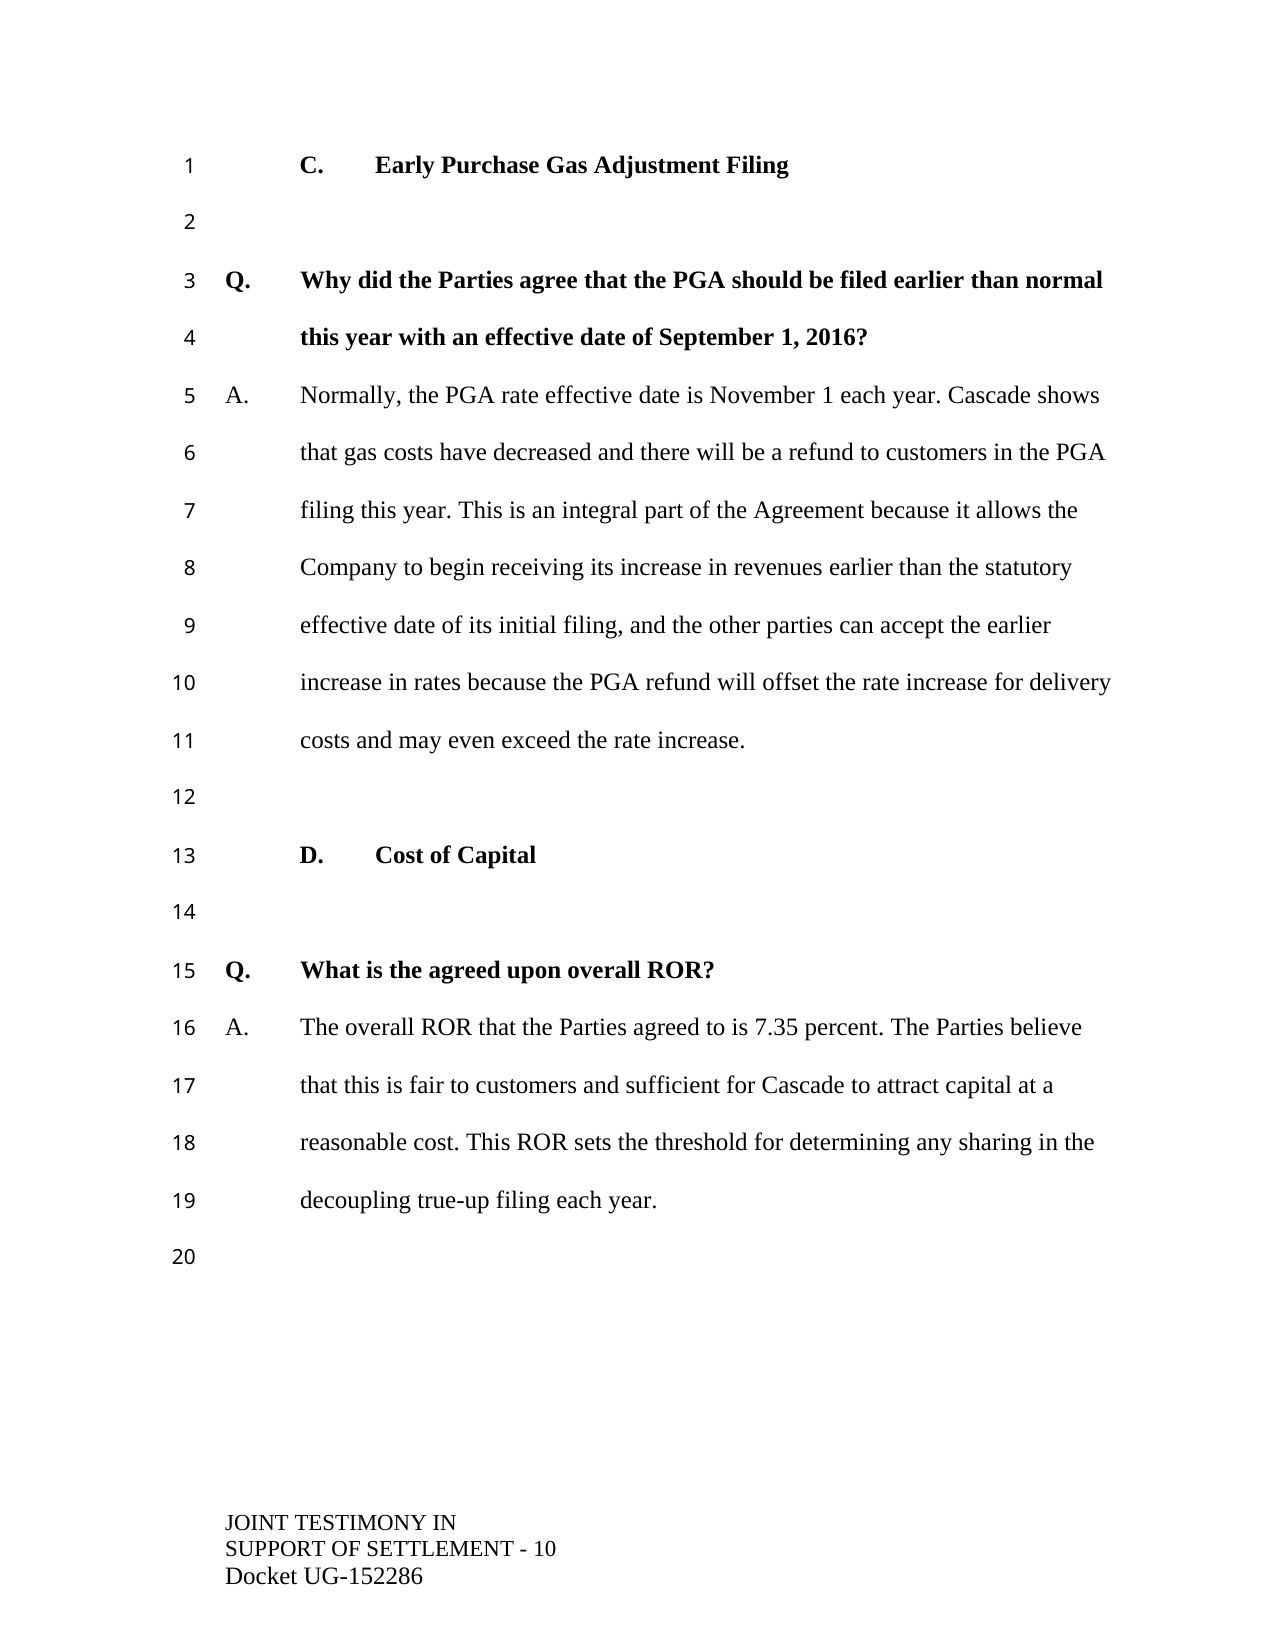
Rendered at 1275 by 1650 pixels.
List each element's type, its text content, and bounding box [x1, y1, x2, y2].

subtitle Cost of Capital [299, 840, 1125, 869]
text Q. What is the agreed upon overall ROR? [225, 955, 1125, 984]
subtitle Early Purchase Gas Adjustment Filing [299, 150, 1125, 179]
text A. The overall ROR that the Parties agreed to is 7.35 percent. The Parties believe that this is fair to customers and sufficient for Cascade to attract capital at a reasonable cost. This ROR sets the threshold for determining any sharing in the decoupling true-up filing each year. [225, 1012, 1125, 1214]
text A. Normally, the PGA rate effective date is November 1 each year. Cascade shows that gas costs have decreased and there will be a refund to customers in the PGA filing this year. This is an integral part of the Agreement because it allows the Company to begin receiving its increase in revenues earlier than the statutory effective date of its initial filing, and the other parties can accept the earlier increase in rates because the PGA refund will offset the rate increase for delivery costs and may even exceed the rate increase. [225, 380, 1125, 754]
text Q. Why did the Parties agree that the PGA should be filed earlier than normal this year with an effective date of September 1, 2016? [225, 265, 1125, 351]
